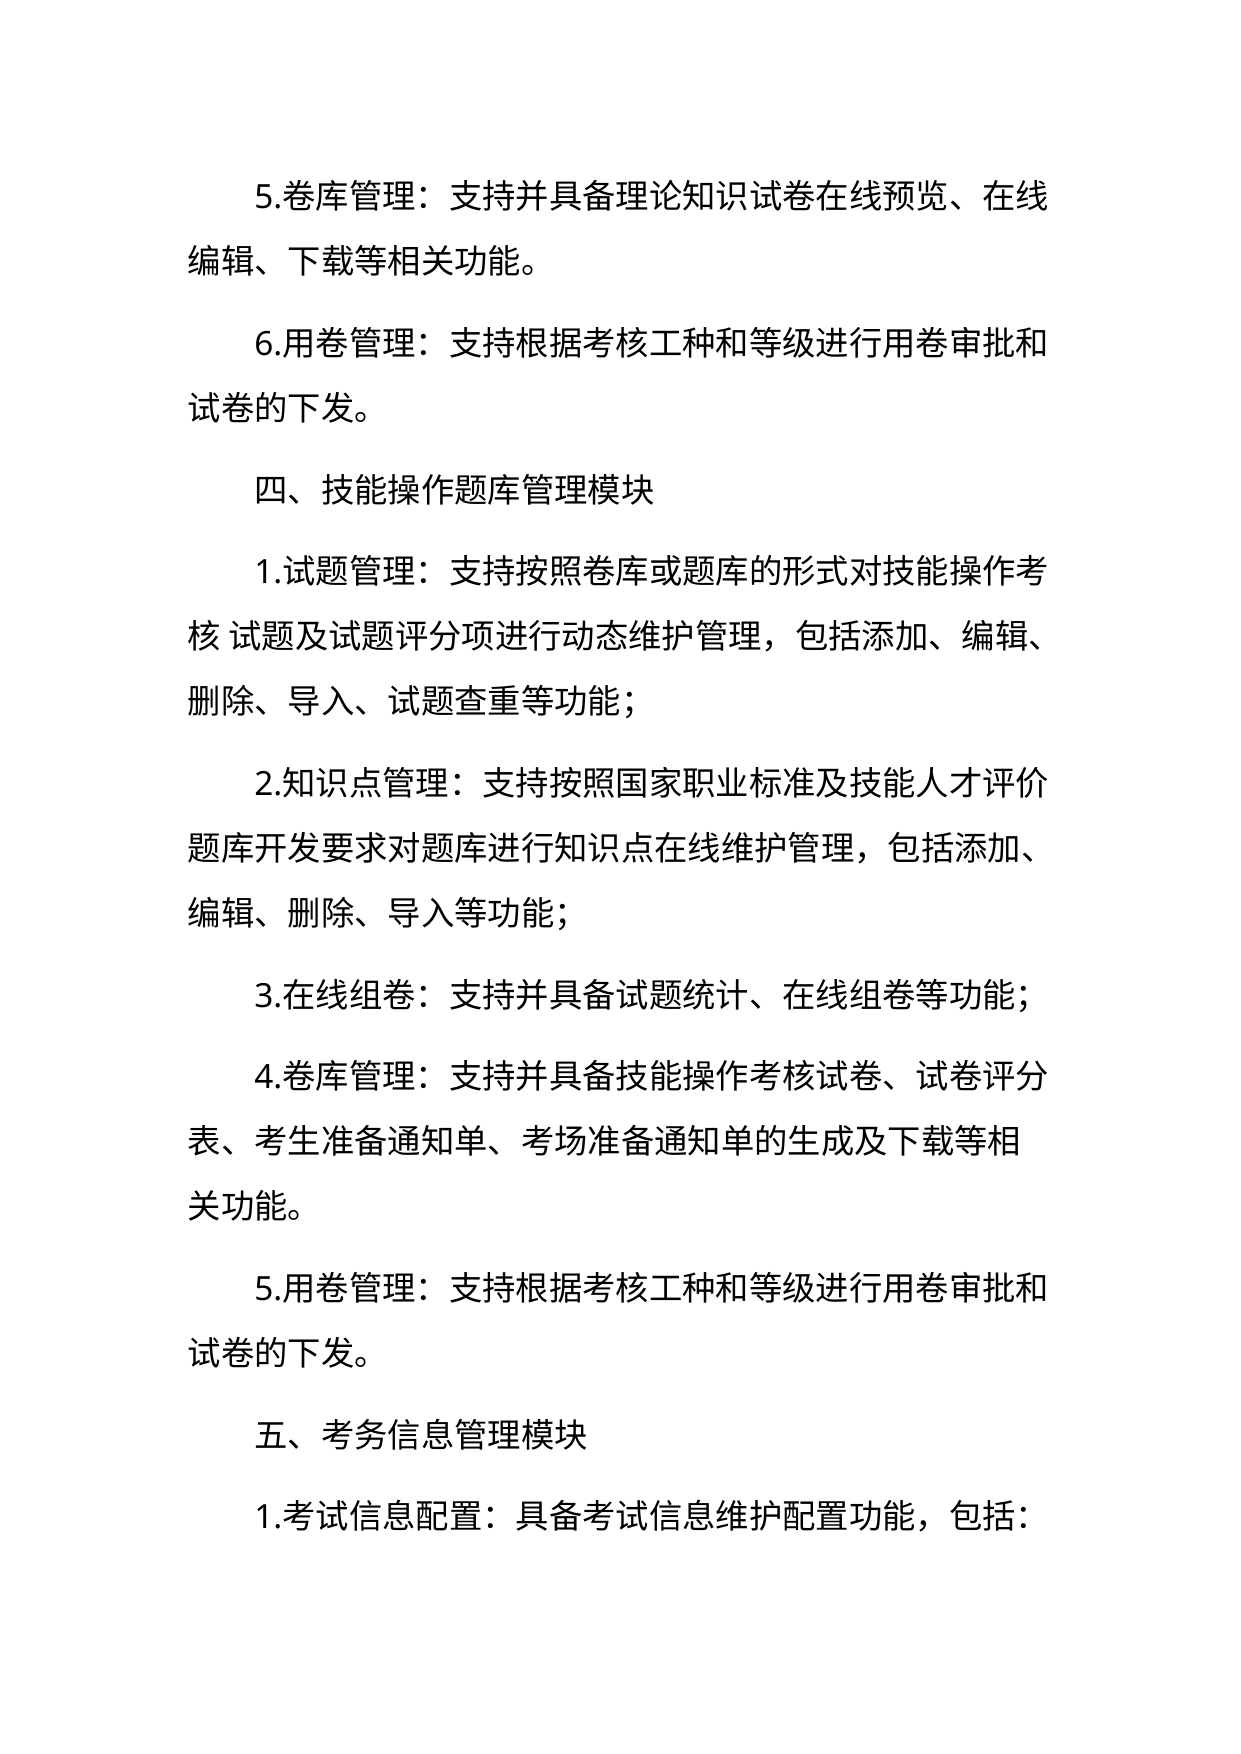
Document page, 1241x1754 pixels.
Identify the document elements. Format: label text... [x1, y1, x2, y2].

text 6.用卷管理：支持根据考核工种和等级进行用卷审批和试卷的下发。 [187, 309, 1053, 439]
text 5.用卷管理：支持根据考核工种和等级进行用卷审批和试卷的下发。 [187, 1254, 1053, 1384]
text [187, 1482, 1053, 1547]
text 3.在线组卷：支持并具备试题统计、在线组卷等功能； [187, 960, 1053, 1025]
text 四、技能操作题库管理模块 [187, 455, 1053, 520]
text 1.试题管理：支持按照卷库或题库的形式对技能操作考核 试题及试题评分项进行动态维护管理，包括添加、编辑、删除、导入、试题查重等功能； [187, 537, 1053, 732]
text 2.知识点管理：支持按照国家职业标准及技能人才评价题库开发要求对题库进行知识点在线维护管理，包括添加、编辑、删除、导入等功能； [187, 749, 1053, 944]
text 4.卷库管理：支持并具备技能操作考核试卷、试卷评分表、考生准备通知单、考场准备通知单的生成及下载等相关功能。 [187, 1042, 1053, 1237]
text 5.卷库管理：支持并具备理论知识试卷在线预览、在线编辑、下载等相关功能。 [187, 162, 1053, 292]
text 五、考务信息管理模块 [187, 1400, 1053, 1465]
